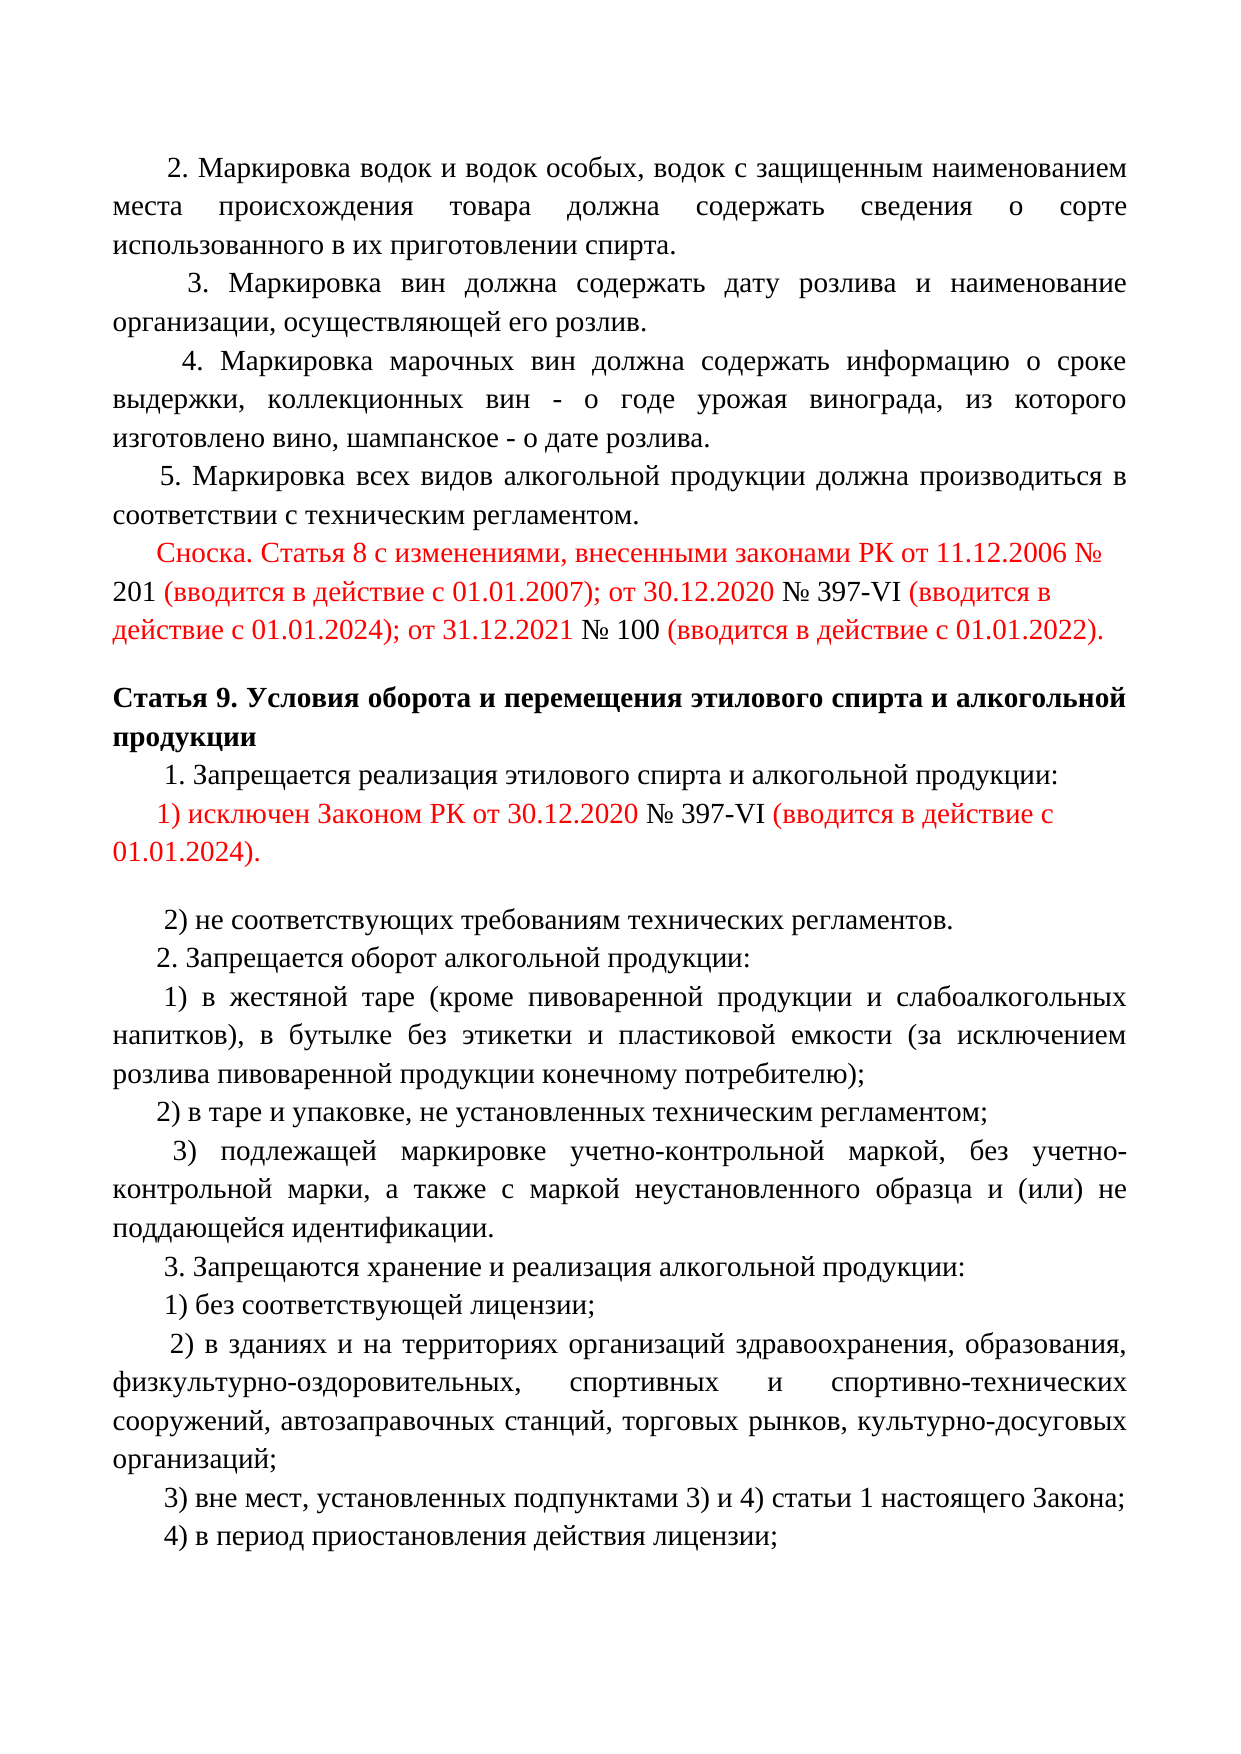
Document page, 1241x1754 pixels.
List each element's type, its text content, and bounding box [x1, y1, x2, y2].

text 2) не соответствующих требованиям технических регламентов. [112, 902, 1128, 935]
text 4. Маркировка марочных вин должна содержать информацию о сроке выдержки, коллекционных вин - о годе урожая винограда, из которого изготовлено вино, шампанское - о дате розлива. [112, 343, 1128, 453]
text 1) исключен Законом РК от 30.12.2020 № 397-VI (вводится в действие c 01.01.2024). [112, 796, 1128, 898]
text 2. Маркировка водок и водок особых, водок с защищенным наименованием места происхождения товара должна содержать сведения о сорте использованного в их приготовлении спирта. [112, 150, 1128, 261]
text 3) вне мест, установленных подпунктами 3) и 4) статьи 1 настоящего Закона; [112, 1480, 1128, 1513]
text 2. Запрещается оборот алкогольной продукции: [112, 940, 1128, 974]
text 3. Запрещаются хранение и реализация алкогольной продукции: [112, 1249, 1128, 1282]
text 3. Маркировка вин должна содержать дату розлива и наименование организации, осуществляющей его розлив. [112, 266, 1128, 338]
text 1) без соответствующей лицензии; [112, 1287, 1128, 1321]
text 5. Маркировка всех видов алкогольной продукции должна производиться в соответствии с техническим регламентом. [112, 458, 1128, 530]
text 4) в период приостановления действия лицензии; [112, 1518, 1128, 1552]
text 1. Запрещается реализация этилового спирта и алкогольной продукции: [112, 757, 1128, 791]
text 2) в таре и упаковке, не установленных техническим регламентом; [112, 1094, 1128, 1128]
text 3) подлежащей маркировке учетно-контрольной маркой, без учетно-контрольной марки, а также с маркой неустановленного образца и (или) не поддающейся идентификации. [112, 1133, 1128, 1244]
text 2) в зданиях и на территориях организаций здравоохранения, образования, физкультурно-оздоровительных, спортивных и спортивно-технических сооружений, автозаправочных станций, торговых рынков, культурно-досуговых организаций; [112, 1326, 1128, 1475]
text Сноска. Статья 8 с изменениями, внесенными законами РК от 11.12.2006 № 201 (вводится в действие с 01.01.2007); от 30.12.2020 № 397-VI (вводится в действие c 01.01.2024); от 31.12.2021 № 100 (вводится в действие с 01.01.2022). [112, 535, 1128, 676]
text 1) в жестяной таре (кроме пивоваренной продукции и слабоалкогольных напитков), в бутылке без этикетки и пластиковой емкости (за исключением розлива пивоваренной продукции конечному потребителю); [112, 979, 1128, 1089]
text Статья 9. Условия оборота и перемещения этилового спирта и алкогольной продукции [112, 680, 1128, 752]
